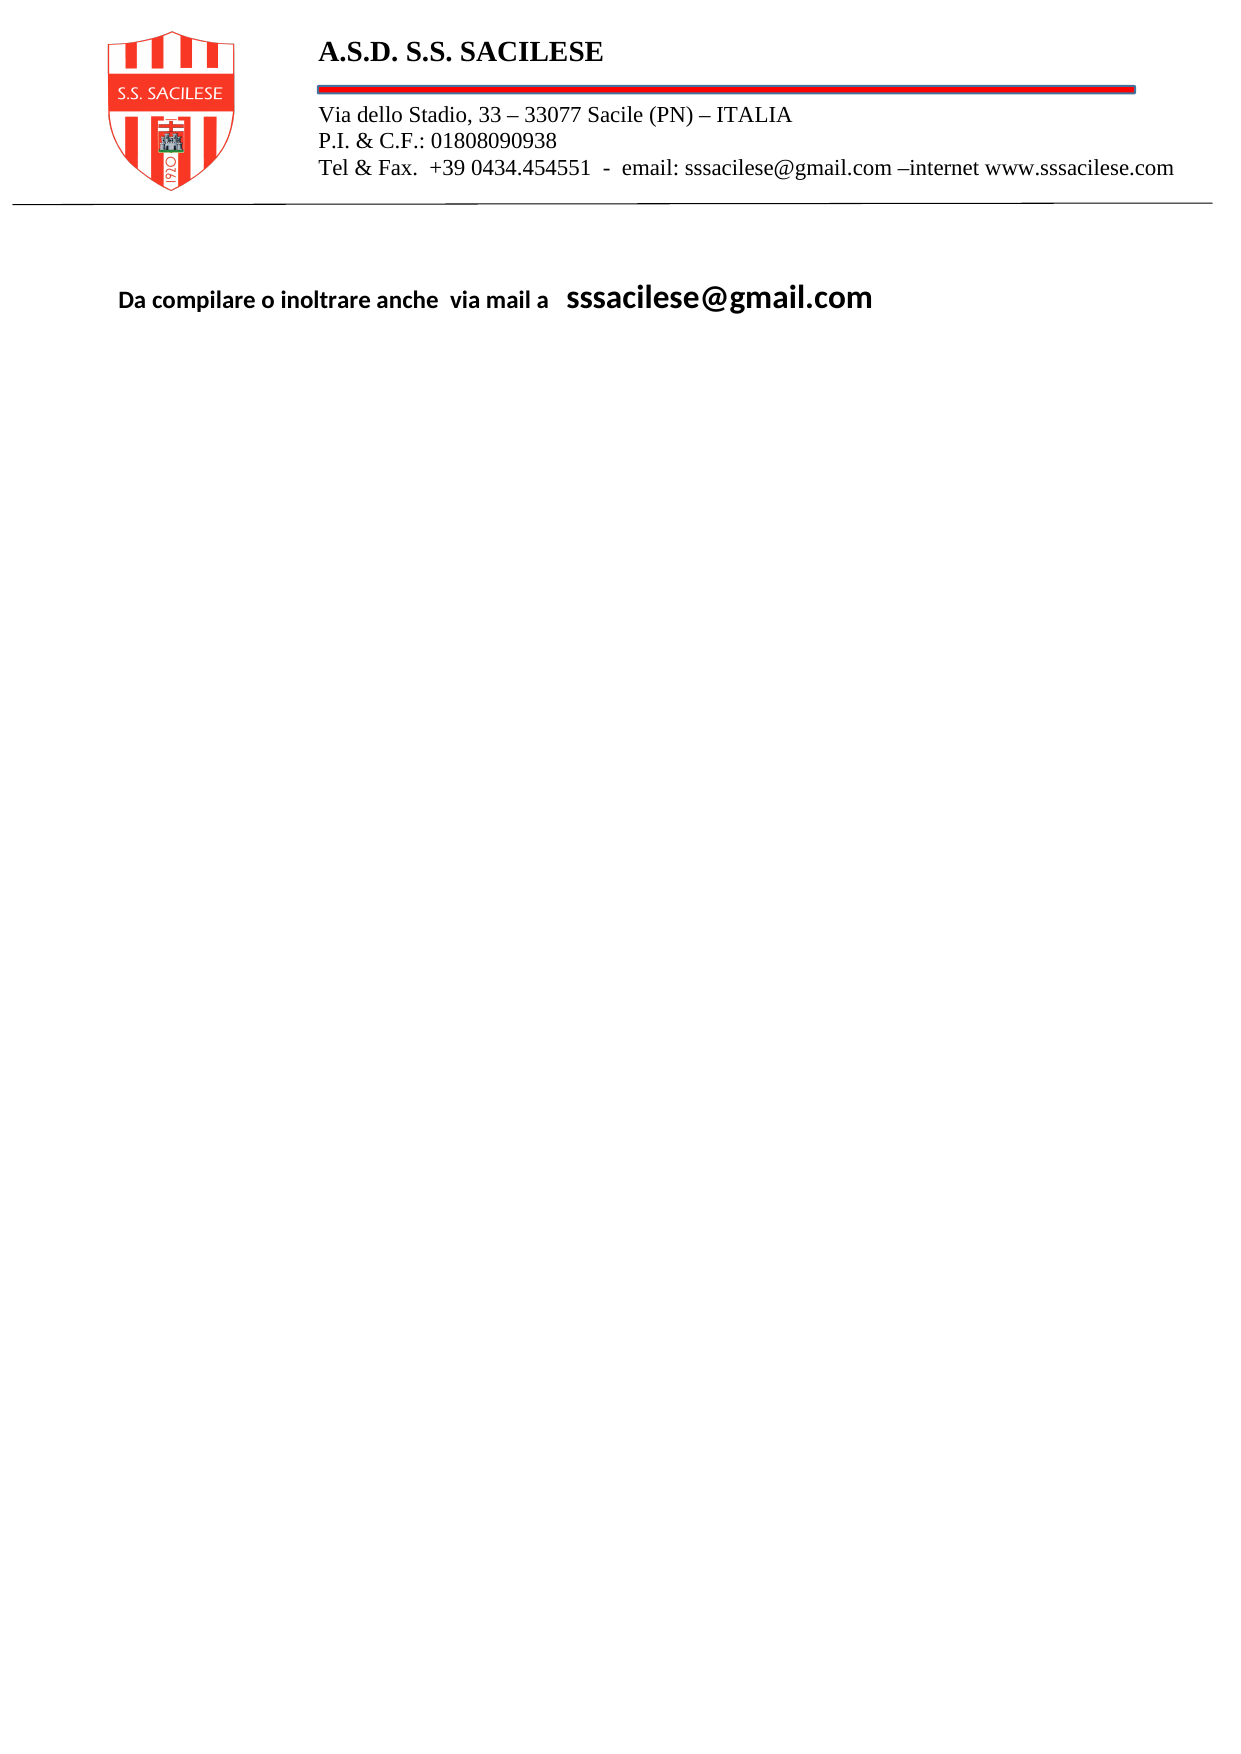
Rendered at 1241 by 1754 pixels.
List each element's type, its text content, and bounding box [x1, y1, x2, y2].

text Da compilare o inoltrare anche via mail a sssacilese@gmail.com [118, 276, 1152, 317]
picture [103, 29, 238, 193]
